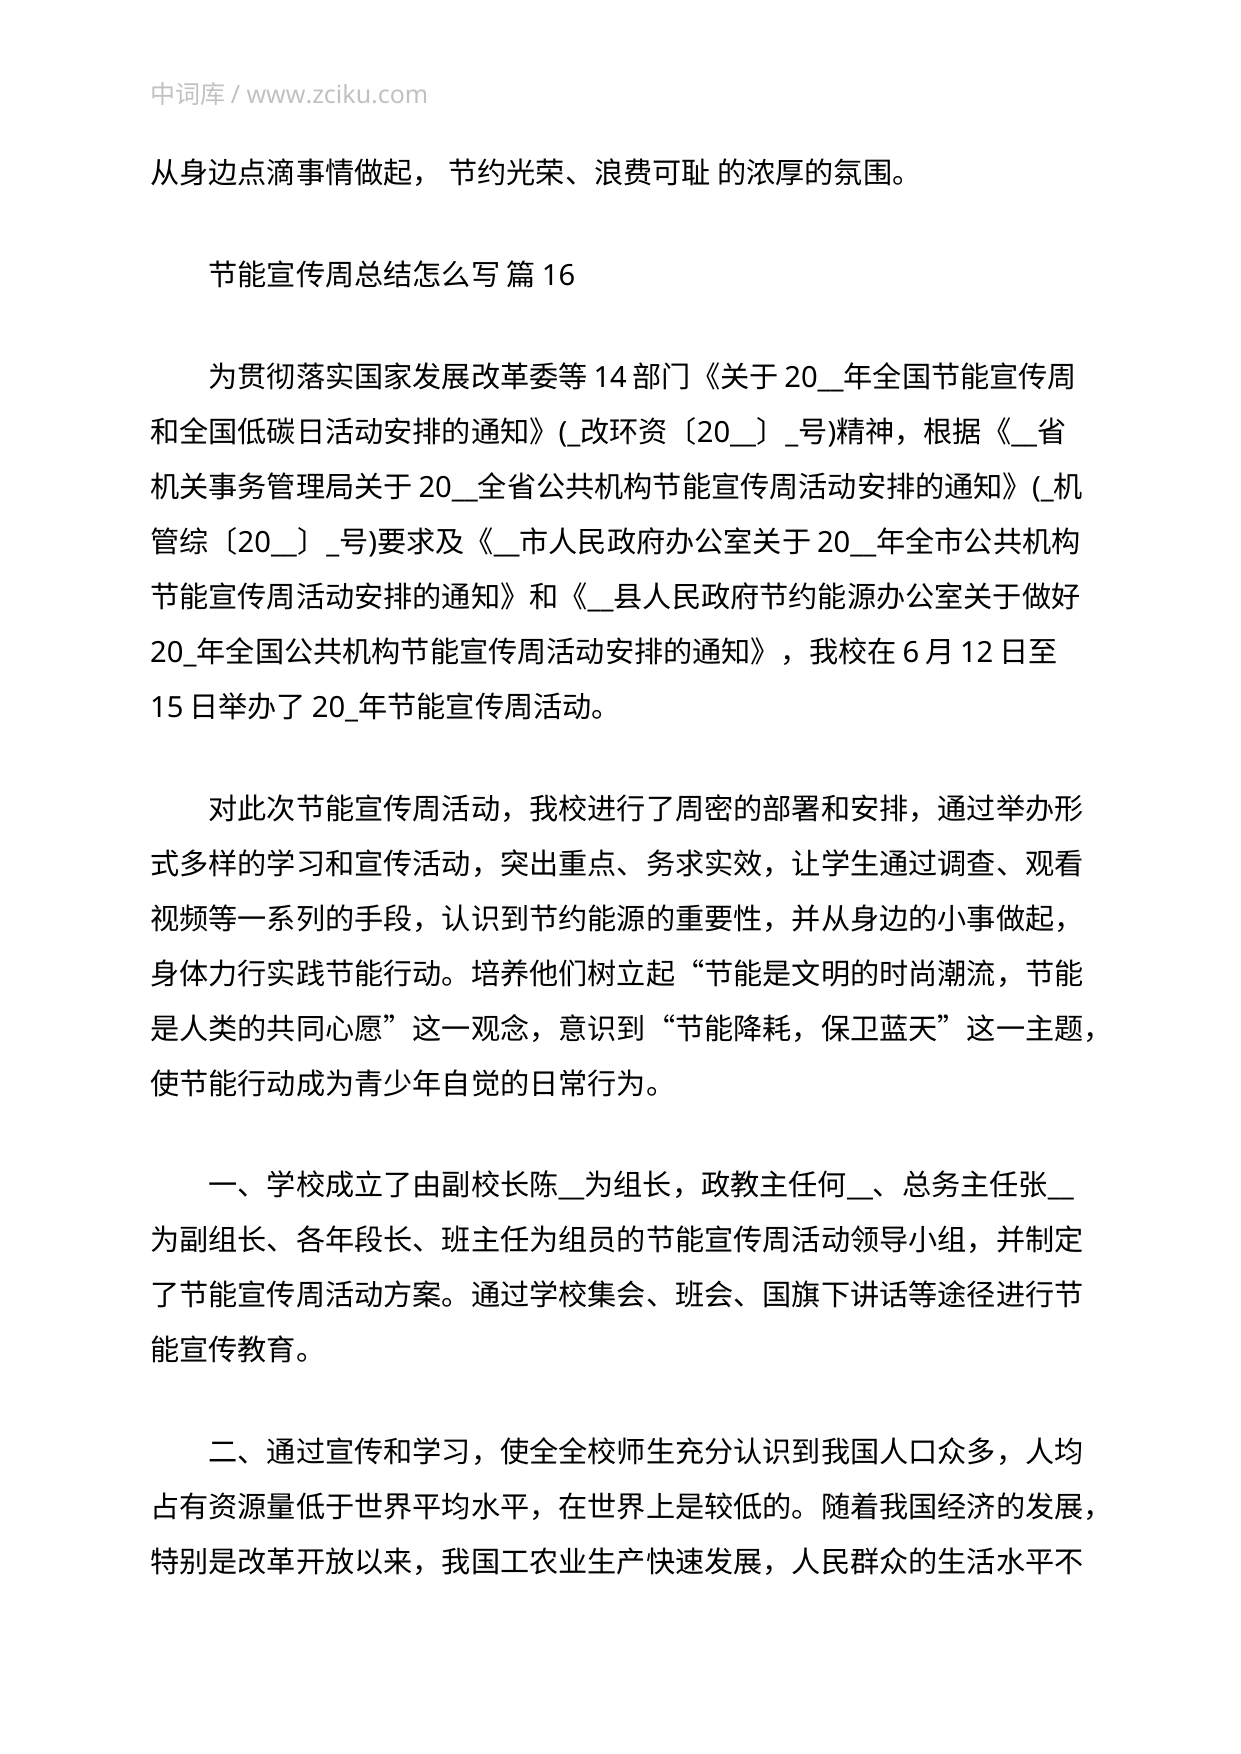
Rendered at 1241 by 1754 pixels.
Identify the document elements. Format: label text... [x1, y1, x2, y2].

text 节能宣传周总结怎么写 篇16 [150, 252, 1090, 294]
text 一、学校成立了由副校长陈__为组长，政教主任何__、总务主任张__为副组长、各年段长、班主任为组员的节能宣传周活动领导小组，并制定了节能宣传周活动方案。通过学校集会、班会、国旗下讲话等途径进行节能宣传教育。 [150, 1162, 1090, 1369]
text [150, 1428, 1090, 1581]
text 为贯彻落实国家发展改革委等14部门《关于20__年全国节能宣传周和全国低碳日活动安排的通知》(_改环资〔20__〕_号)精神，根据《__省机关事务管理局关于20__全省公共机构节能宣传周活动安排的通知》(_机管综〔20__〕_号)要求及《__市人民政府办公室关于20__年全市公共机构节能宣传周活动安排的通知》和《__县人民政府节约能源办公室关于做好20_年全国公共机构节能宣传周活动安排的通知》，我校在6月12日至15日举办了20_年节能宣传周活动。 [150, 354, 1090, 726]
text 对此次节能宣传周活动，我校进行了周密的部署和安排，通过举办形式多样的学习和宣传活动，突出重点、务求实效，让学生通过调查、观看视频等一系列的手段，认识到节约能源的重要性，并从身边的小事做起，身体力行实践节能行动。培养他们树立起“节能是文明的时尚潮流，节能是人类的共同心愿”这一观念，意识到“节能降耗，保卫蓝天”这一主题，使节能行动成为青少年自觉的日常行为。 [150, 786, 1090, 1102]
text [150, 150, 1090, 192]
